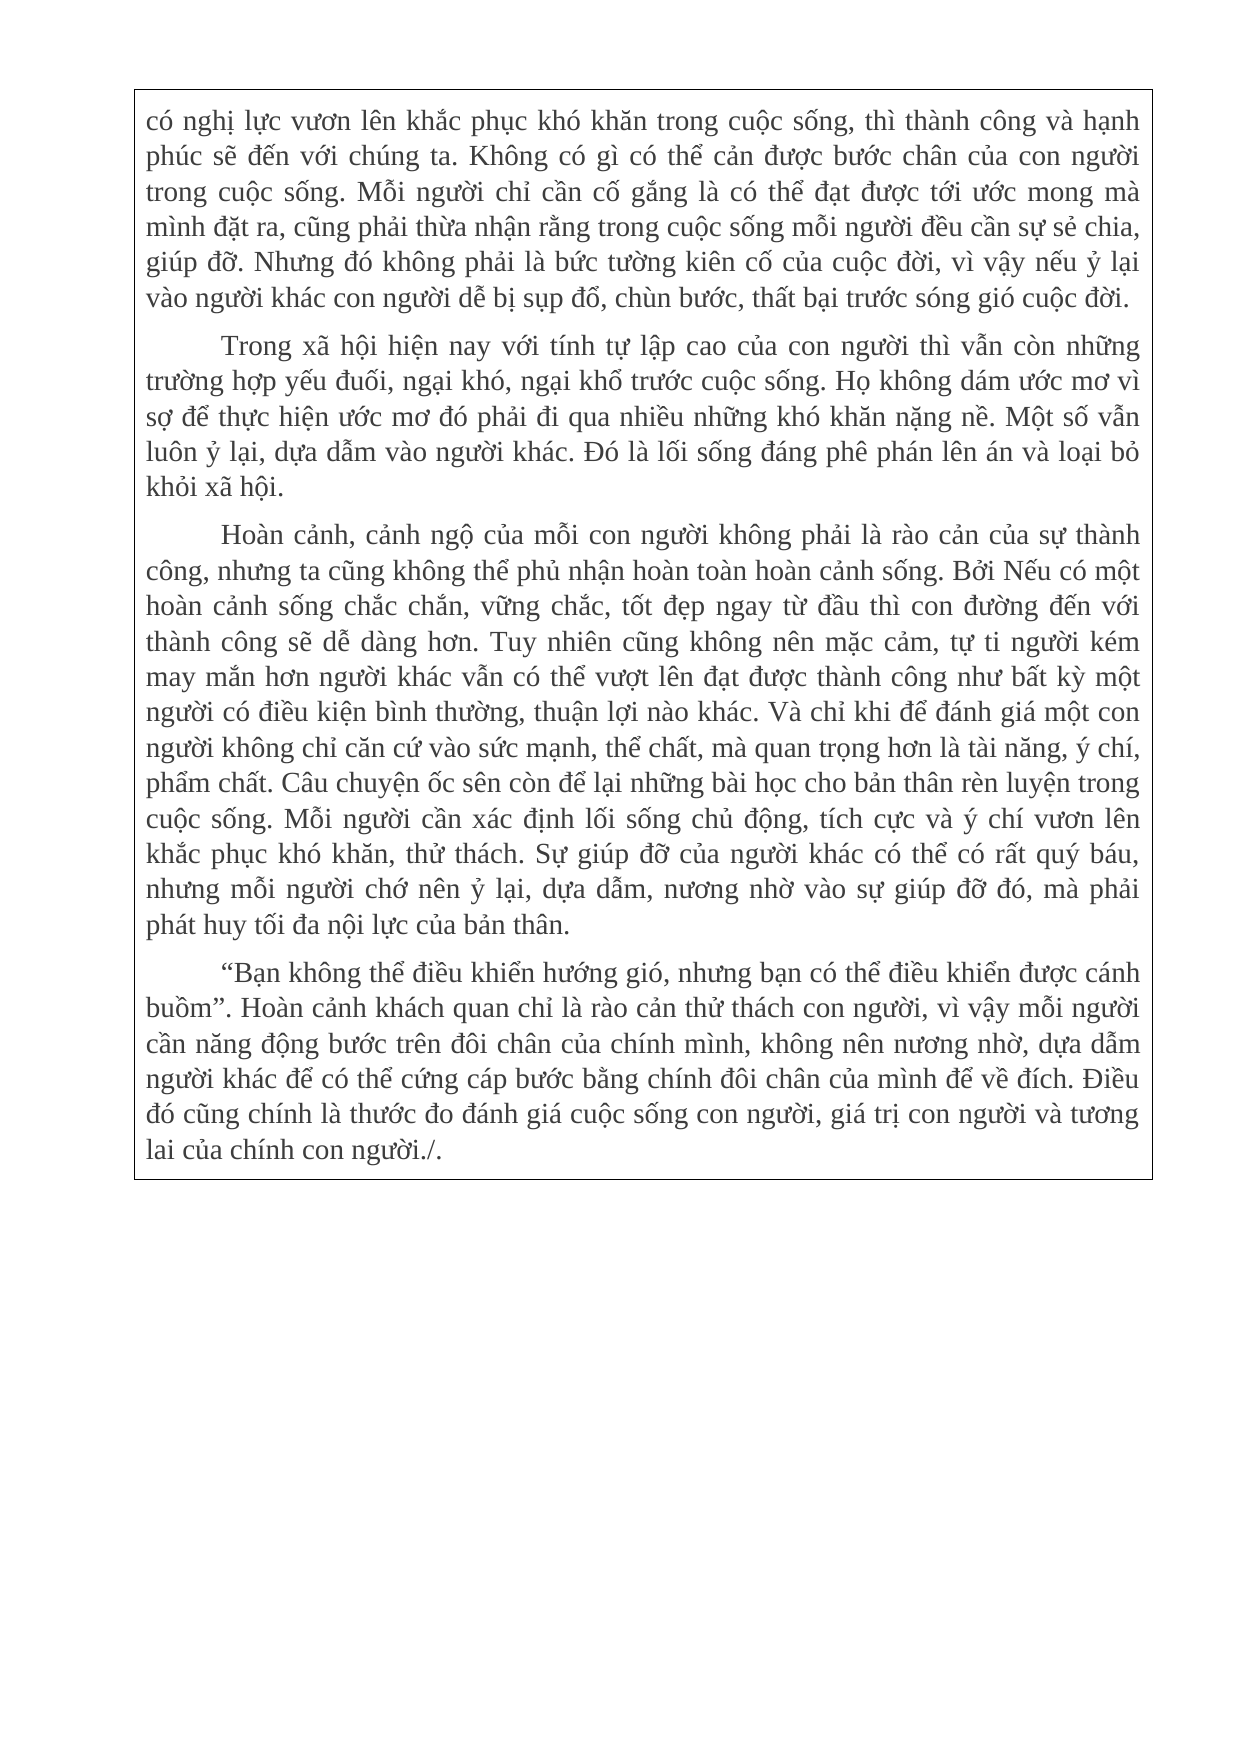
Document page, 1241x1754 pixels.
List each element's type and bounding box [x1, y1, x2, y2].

table_cell [135, 90, 1152, 1179]
